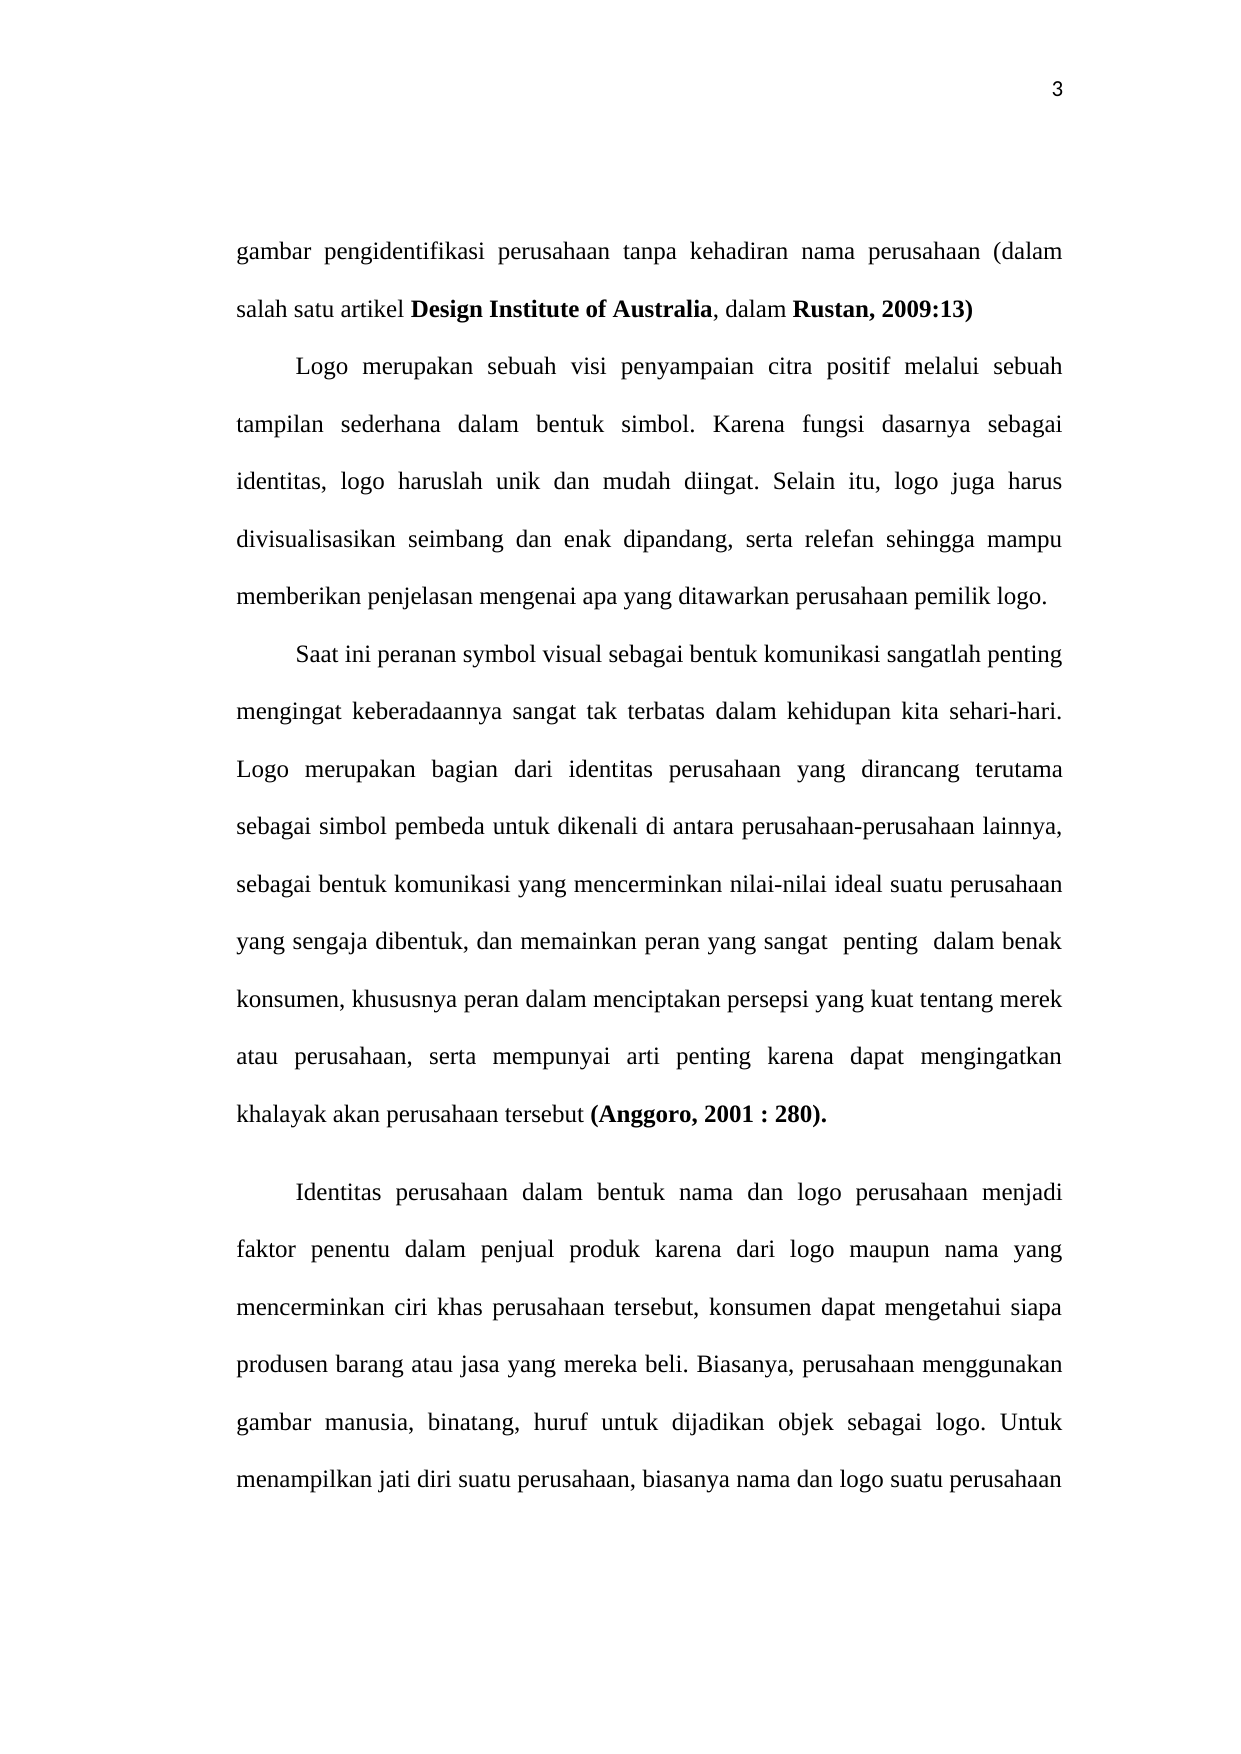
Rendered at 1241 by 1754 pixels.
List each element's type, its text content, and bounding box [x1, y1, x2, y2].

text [236, 1177, 1063, 1493]
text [236, 236, 1063, 322]
text Logo merupakan sebuah visi penyampaian citra positif melalui sebuah tampilan sederhana dalam bentuk simbol. Karena fungsi dasarnya sebagai identitas, logo haruslah unik dan mudah diingat. Selain itu, logo juga harus divisualisasikan seimbang dan enak dipandang, serta relefan sehingga mampu memberikan penjelasan mengenai apa yang ditawarkan perusahaan pemilik logo. [236, 351, 1063, 610]
text Saat ini peranan symbol visual sebagai bentuk komunikasi sangatlah penting mengingat keberadaannya sangat tak terbatas dalam kehidupan kita sehari-hari. Logo merupakan bagian dari identitas perusahaan yang dirancang terutama sebagai simbol pembeda untuk dikenali di antara perusahaan-perusahaan lainnya, sebagai bentuk komunikasi yang mencerminkan nilai-nilai ideal suatu perusahaan yang sengaja dibentuk, dan memainkan peran yang sangat penting dalam benak konsumen, khususnya peran dalam menciptakan persepsi yang kuat tentang merek atau perusahaan, serta mempunyai arti penting karena dapat mengingatkan khalayak akan perusahaan tersebut (Anggoro, 2001 : 280). [236, 639, 1063, 1127]
